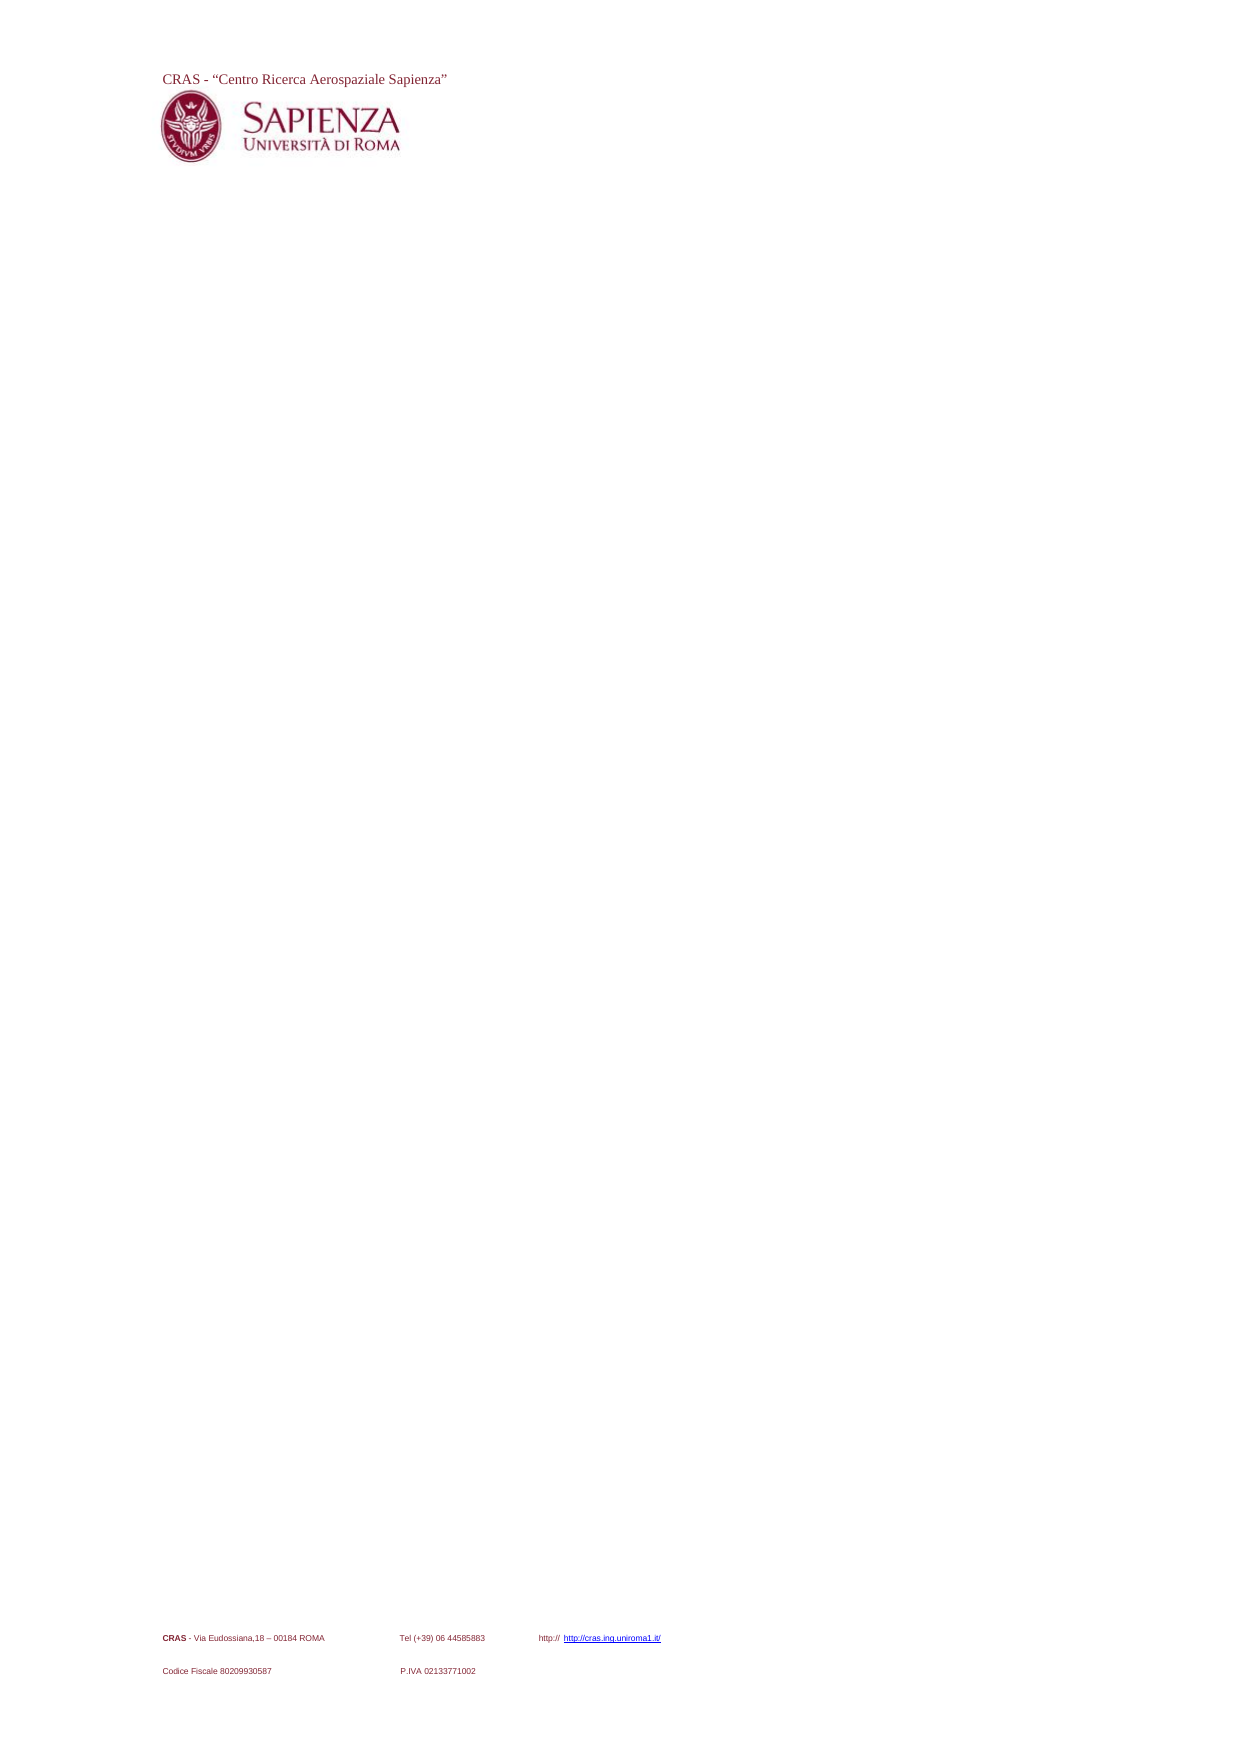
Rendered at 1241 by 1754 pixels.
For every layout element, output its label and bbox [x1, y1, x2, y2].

picture [8, 0, 422, 192]
